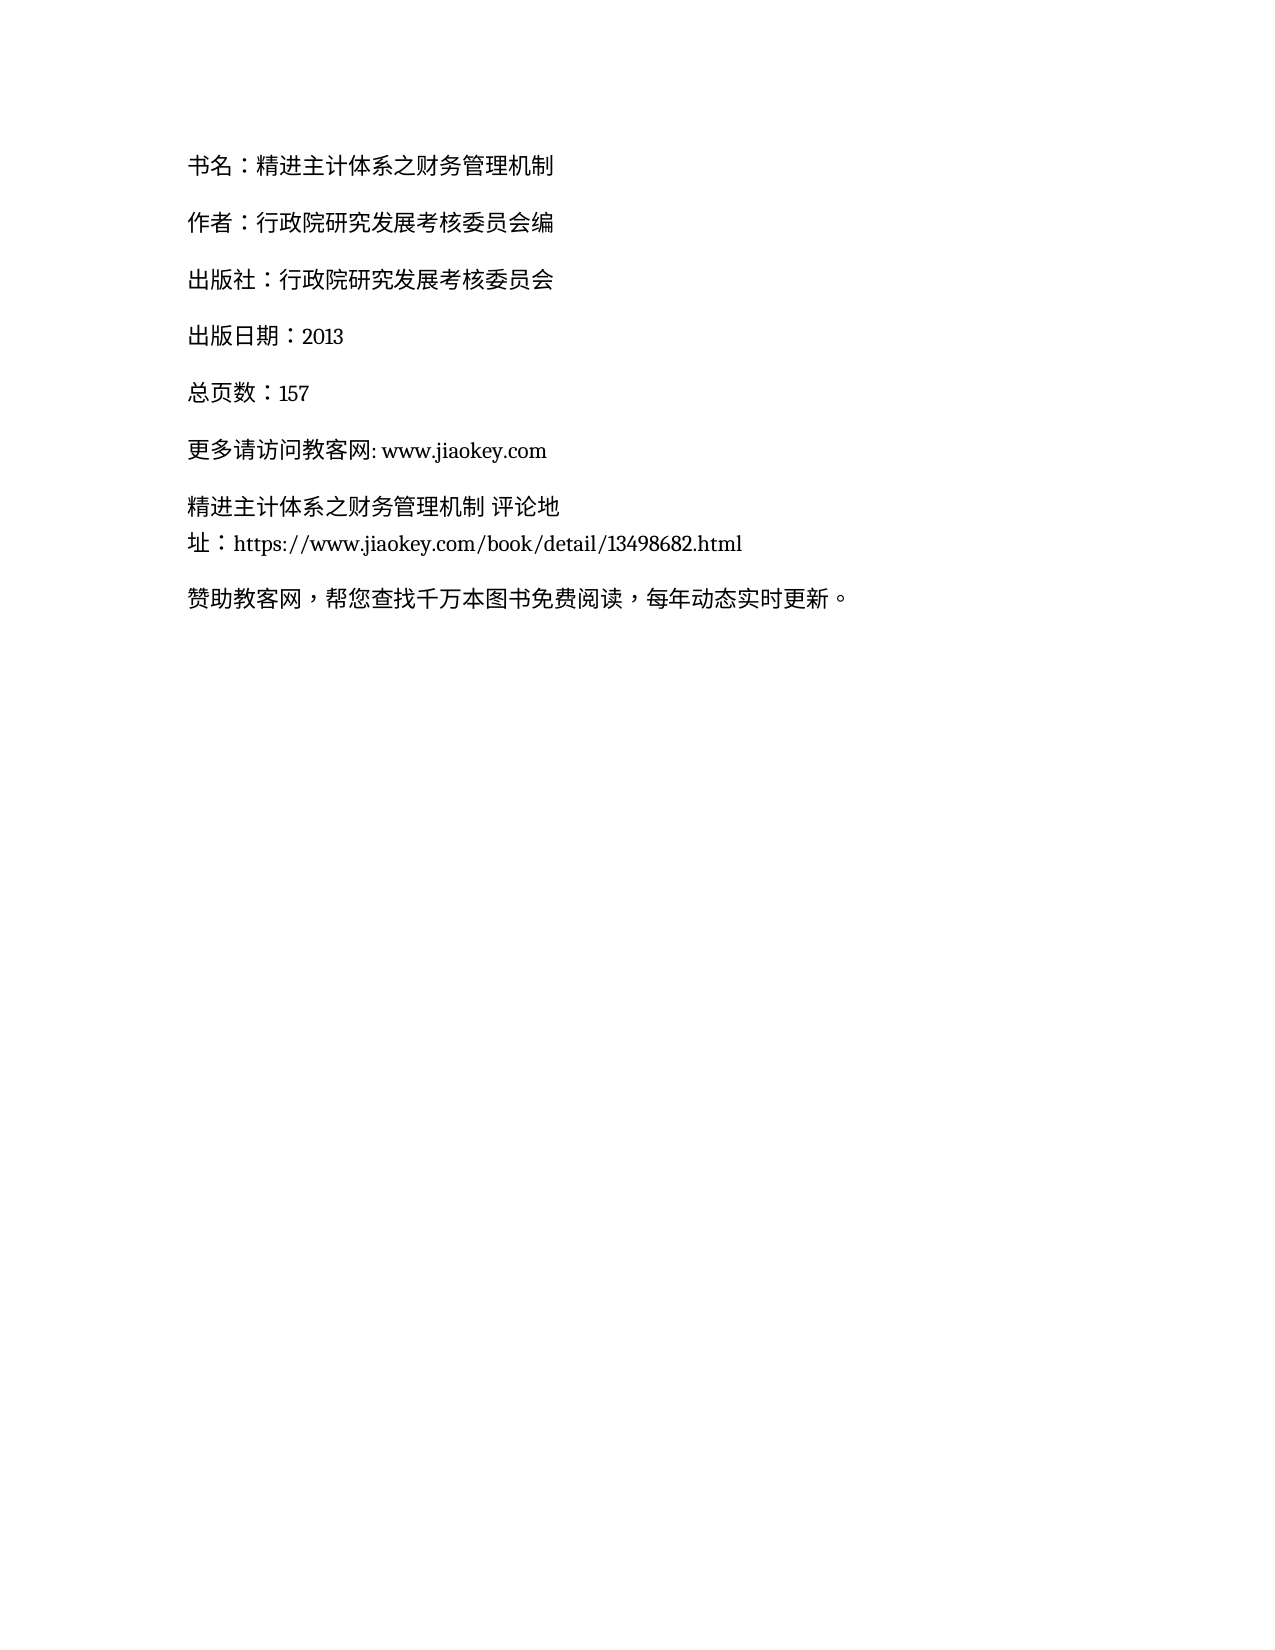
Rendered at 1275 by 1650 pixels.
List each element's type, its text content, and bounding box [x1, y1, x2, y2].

text 总页数：157 [187, 377, 1087, 408]
text 作者：行政院研究发展考核委员会编 [187, 207, 1087, 238]
text 出版社：行政院研究发展考核委员会 [187, 263, 1087, 295]
text 精进主计体系之财务管理机制 评论地址：https://www.jiaokey.com/book/detail/13498682.html [187, 491, 1087, 558]
text 书名：精进主计体系之财务管理机制 [187, 150, 1087, 181]
text 赞助教客网，帮您查找千万本图书免费阅读，每年动态实时更新。 [187, 583, 1087, 614]
text 出版日期：2013 [187, 320, 1087, 352]
text 更多请访问教客网: www.jiaokey.com [187, 434, 1087, 465]
